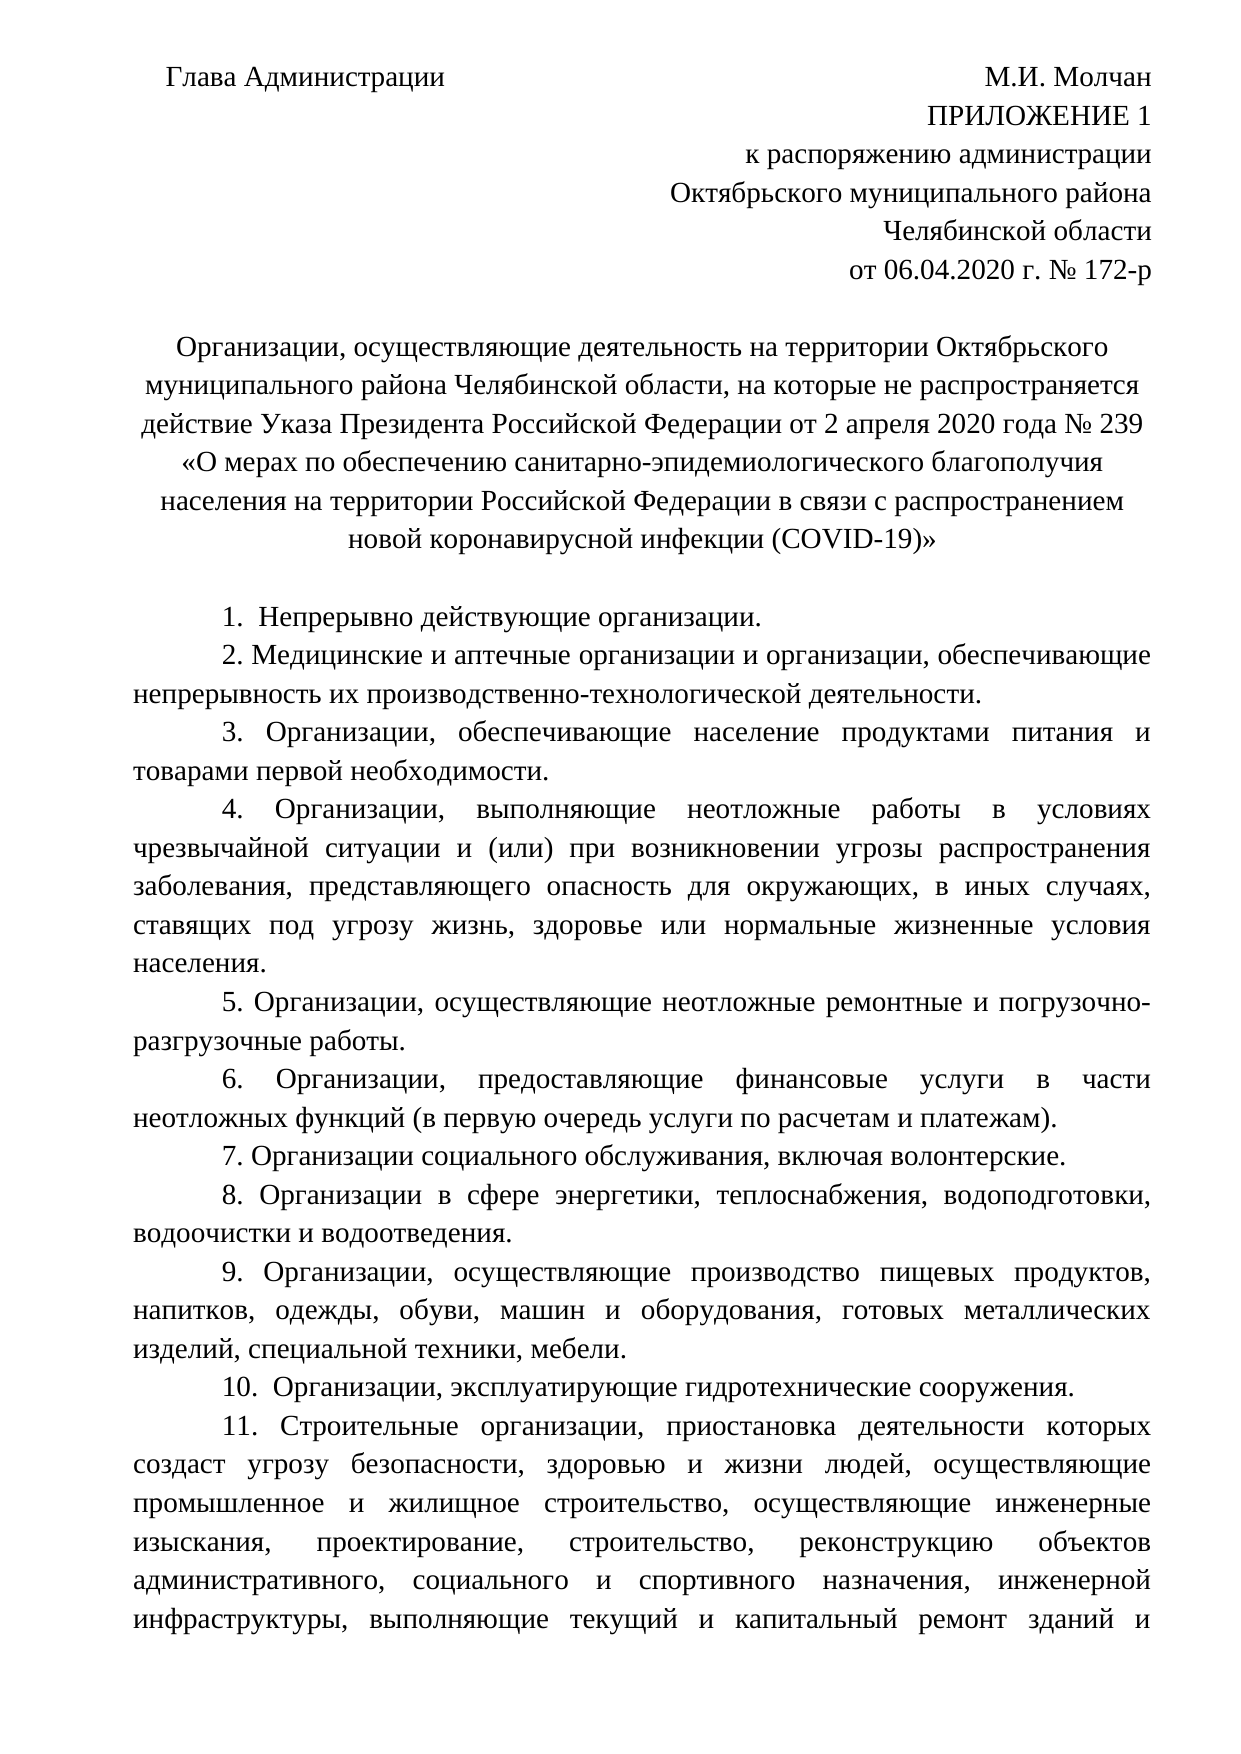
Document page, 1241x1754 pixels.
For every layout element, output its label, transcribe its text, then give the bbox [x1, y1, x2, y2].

text Организации, осуществляющие деятельность на территории Октябрьского муниципального района Челябинской области, на которые не распространяется действие Указа Президента Российской Федерации от 2 апреля 2020 года № 239 «О мерах по обеспечению санитарно-эпидемиологического благополучия населения на территории Российской Федерации в связи с распространением новой коронавирусной инфекции (COVID-19)» [133, 329, 1152, 555]
text 2. Медицинские и аптечные организации и организации, обеспечивающие непрерывность их производственно-технологической деятельности. [133, 637, 1152, 709]
text 10. Организации, эксплуатирующие гидротехнические сооружения. [133, 1369, 1152, 1403]
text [133, 1408, 1152, 1634]
text 3. Организации, обеспечивающие население продуктами питания и товарами первой необходимости. [133, 714, 1152, 786]
text от 06.04.2020 г. № 172-р [133, 252, 1152, 285]
text 9. Организации, осуществляющие производство пищевых продуктов, напитков, одежды, обуви, машин и оборудования, готовых металлических изделий, специальной техники, мебели. [133, 1254, 1152, 1364]
text 4. Организации, выполняющие неотложные работы в условиях чрезвычайной ситуации и (или) при возникновении угрозы распространения заболевания, представляющего опасность для окружающих, в иных случаях, ставящих под угрозу жизнь, здоровье или нормальные жизненные условия населения. [133, 791, 1152, 979]
text 1. Непрерывно действующие организации. [133, 599, 1152, 632]
text к распоряжению администрации [133, 136, 1152, 170]
text 7. Организации социального обслуживания, включая волонтерские. [133, 1138, 1152, 1172]
text Челябинской области [133, 213, 1152, 247]
text Октябрьского муниципального района [133, 175, 1152, 208]
text ПРИЛОЖЕНИЕ 1 [133, 98, 1152, 131]
text Глава Администрации М.И. Молчан [133, 59, 1152, 93]
text 6. Организации, предоставляющие финансовые услуги в части неотложных функций (в первую очередь услуги по расчетам и платежам). [133, 1061, 1152, 1133]
text 5. Организации, осуществляющие неотложные ремонтные и погрузочно-разгрузочные работы. [133, 984, 1152, 1056]
text 8. Организации в сфере энергетики, теплоснабжения, водоподготовки, водоочистки и водоотведения. [133, 1177, 1152, 1249]
